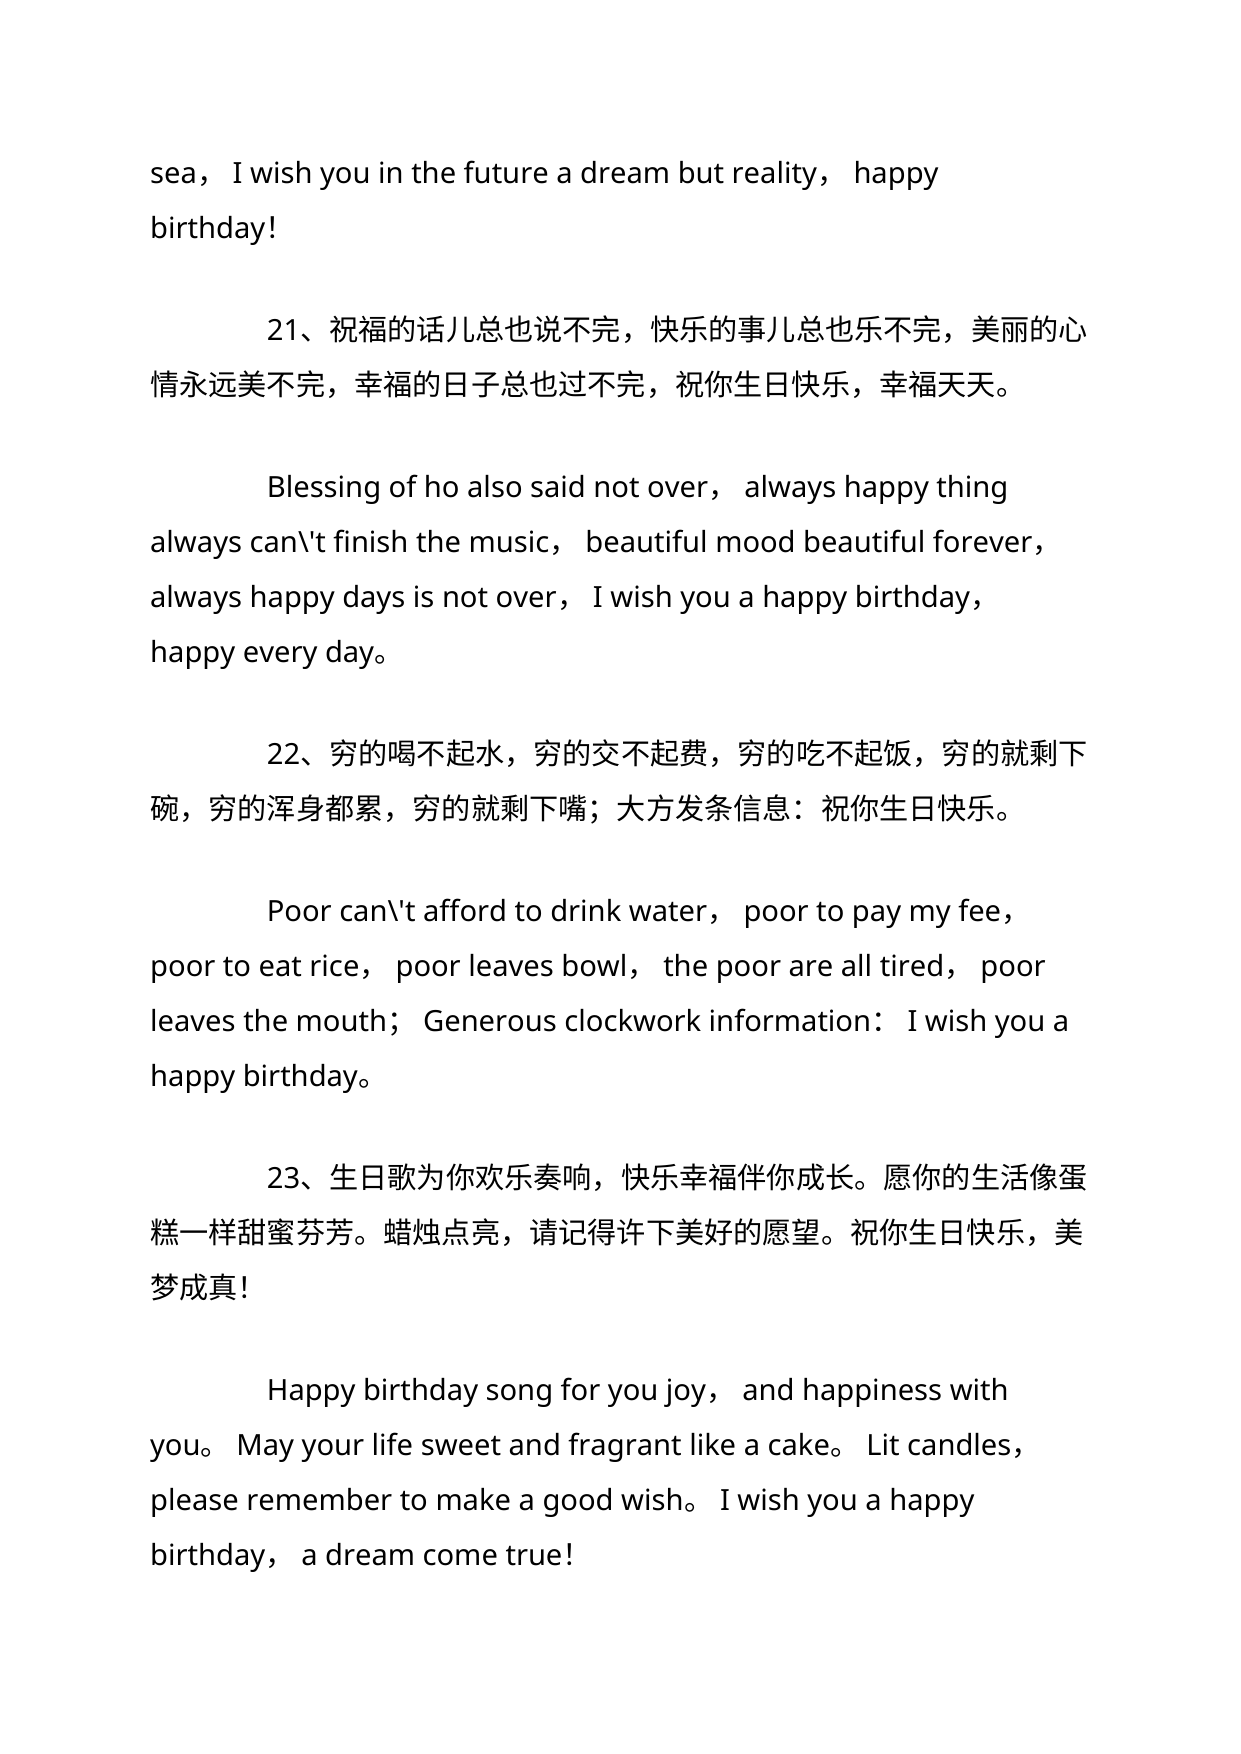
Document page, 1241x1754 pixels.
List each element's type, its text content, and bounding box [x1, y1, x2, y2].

text 21、祝福的话儿总也说不完，快乐的事儿总也乐不完，美丽的心情永远美不完，幸福的日子总也过不完，祝你生日快乐，幸福天天。 [150, 307, 1090, 404]
text 23、生日歌为你欢乐奏响，快乐幸福伴你成长。愿你的生活像蛋糕一样甜蜜芬芳。蜡烛点亮，请记得许下美好的愿望。祝你生日快乐，美梦成真！ [150, 1154, 1090, 1307]
text 22、穷的喝不起水，穷的交不起费，穷的吃不起饭，穷的就剩下碗，穷的浑身都累，穷的就剩下嘴；大方发条信息：祝你生日快乐。 [150, 731, 1090, 828]
text Happy birthday song for you joy， and happiness with you。 May your life sweet and fragrant like a cake。 Lit candles， please remember to make a good wish。 I wish you a happy birthday， a dream come true！ [150, 1366, 1090, 1573]
text Poor can\'t afford to drink water， poor to pay my fee， poor to eat rice， poor leaves bowl， the poor are all tired， poor leaves the mouth； Generous clockwork information： I wish you a happy birthday。 [150, 887, 1090, 1095]
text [150, 150, 1090, 247]
text Blessing of ho also said not over， always happy thing always can\'t finish the music， beautiful mood beautiful forever， always happy days is not over， I wish you a happy birthday， happy every day。 [150, 464, 1090, 671]
